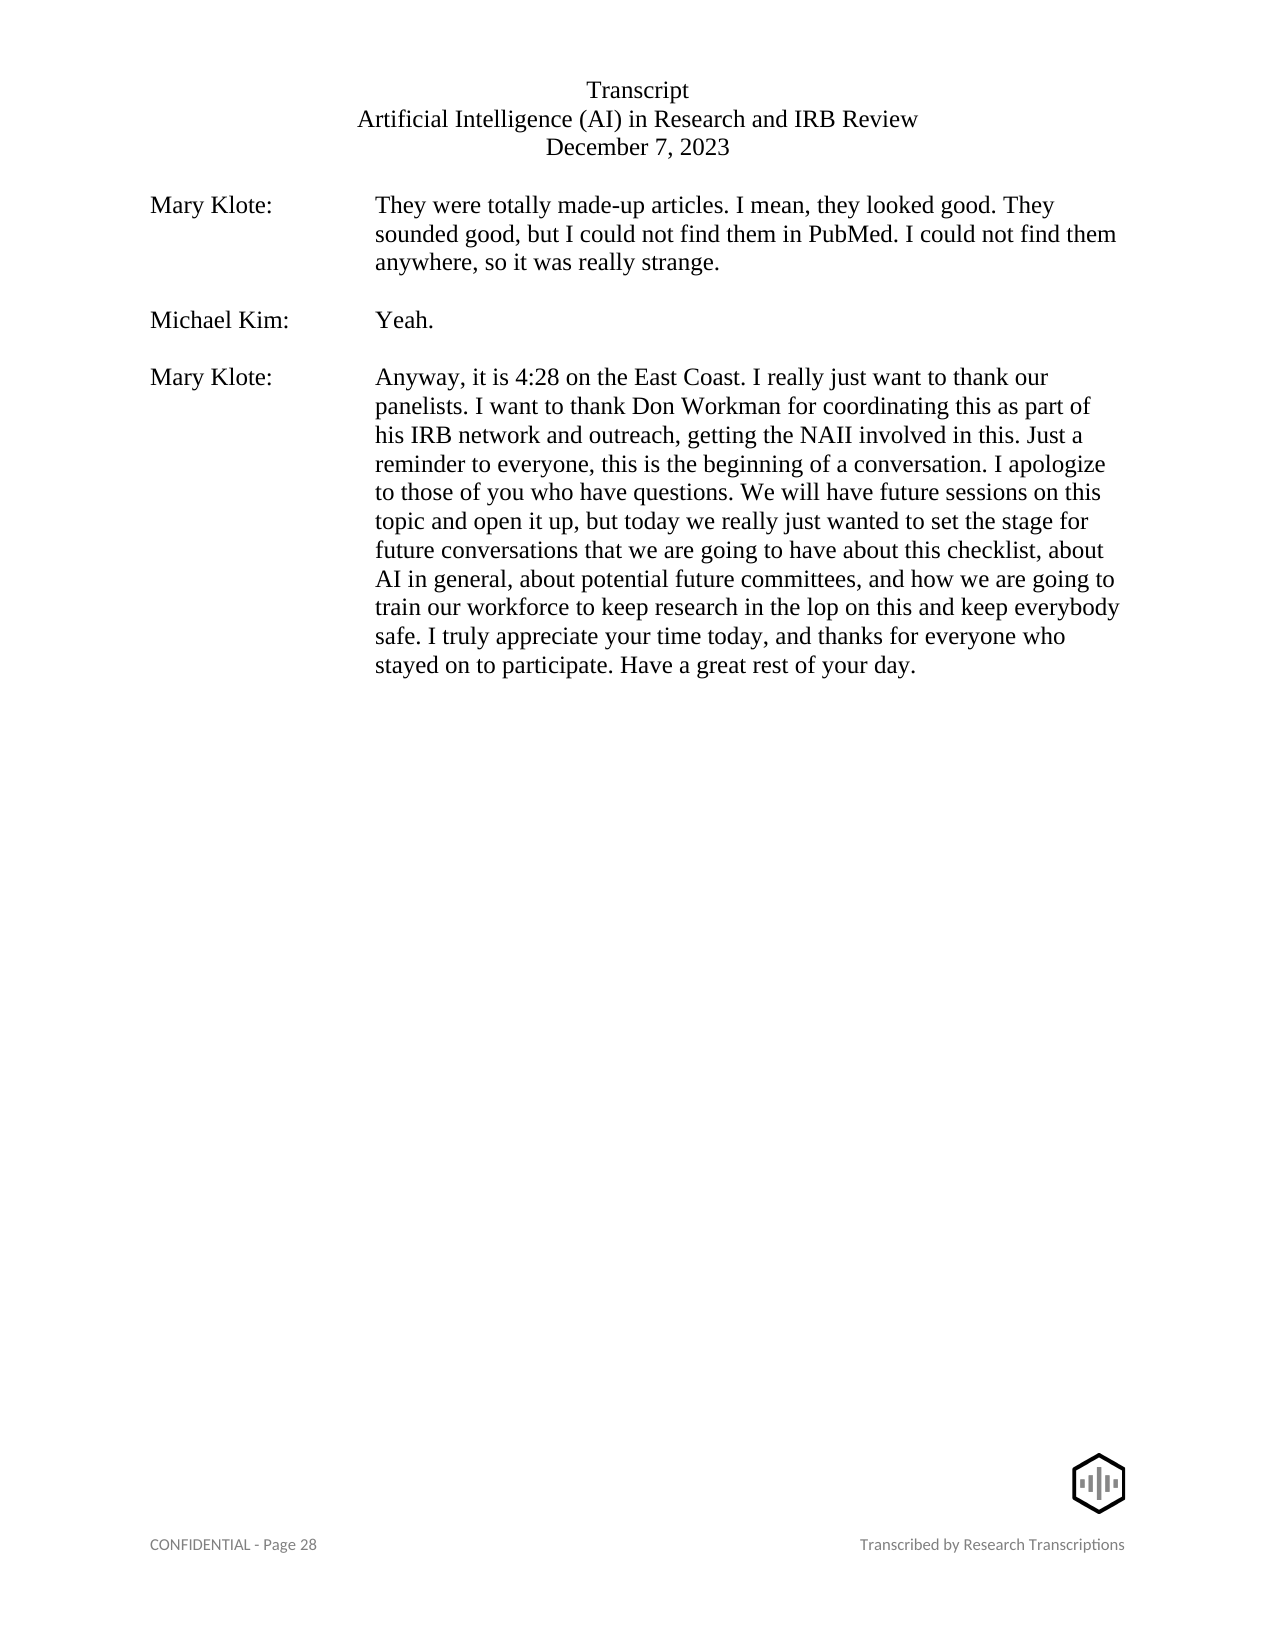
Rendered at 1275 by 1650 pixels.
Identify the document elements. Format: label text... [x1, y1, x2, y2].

text Mary Klote: They were totally made-up articles. I mean, they looked good. They sounded good, but I could not find them in PubMed. I could not find them anywhere, so it was really strange. [150, 190, 1125, 276]
picture [1072, 1453, 1125, 1514]
text Mary Klote: Anyway, it is 4:28 on the East Coast. I really just want to thank our panelists. I want to thank Don Workman for coordinating this as part of his IRB network and outreach, getting the NAII involved in this. Just a reminder to everyone, this is the beginning of a conversation. I apologize to those of you who have questions. We will have future sessions on this topic and open it up, but today we really just wanted to set the stage for future conversations that we are going to have about this checklist, about AI in general, about potential future committees, and how we are going to train our workforce to keep research in the lop on this and keep everybody safe. I truly appreciate your time today, and thanks for everyone who stayed on to participate. Have a great rest of your day. [150, 362, 1125, 679]
text Michael Kim: Yeah. [150, 305, 1125, 334]
